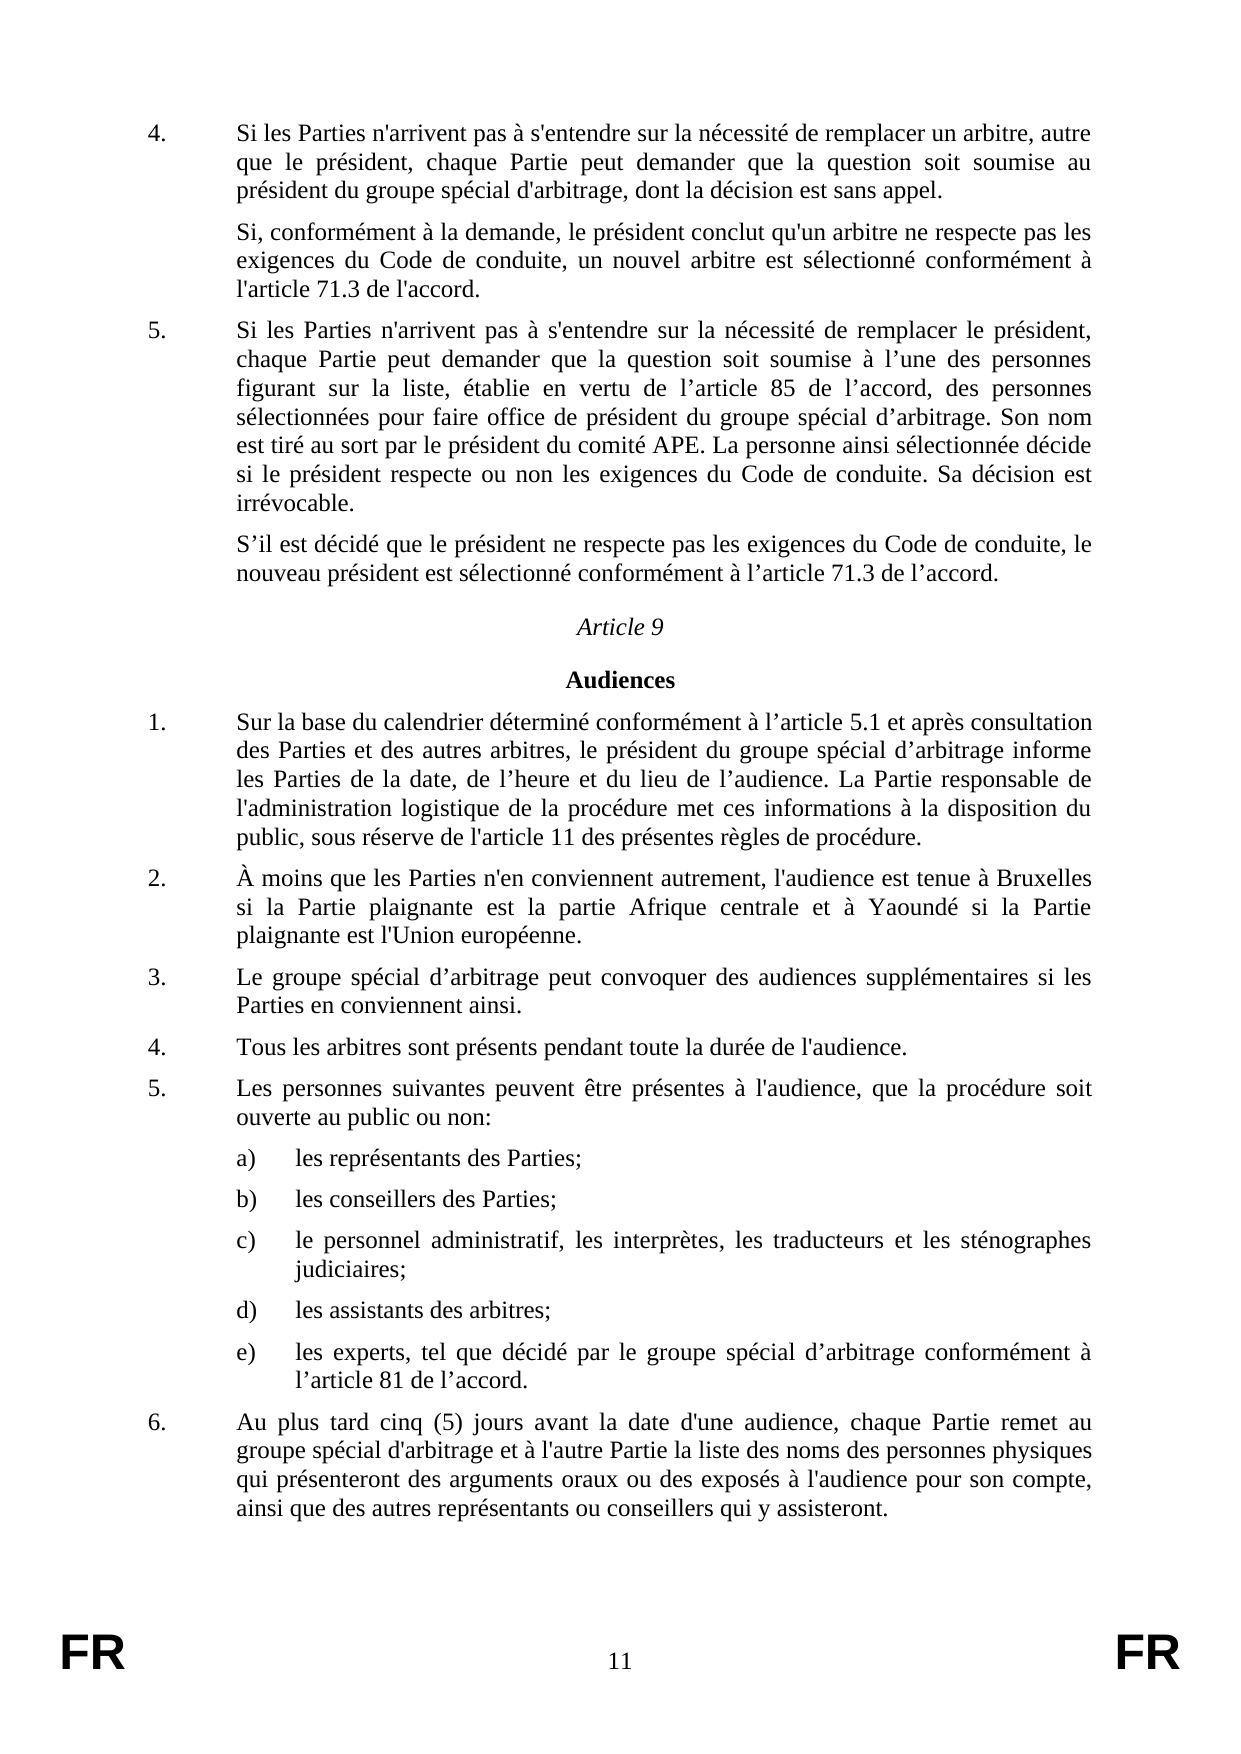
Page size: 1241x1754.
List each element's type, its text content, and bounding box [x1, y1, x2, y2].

text 5. Les personnes suivantes peuvent être présentes à l'audience, que la procédure soit ouverte au public ou non: [148, 1073, 1093, 1131]
text 3. Le groupe spécial d’arbitrage peut convoquer des audiences supplémentaires si les Parties en conviennent ainsi. [148, 962, 1093, 1019]
text a) les représentants des Parties; [236, 1143, 1093, 1172]
text 5. Si les Parties n'arrivent pas à s'entendre sur la nécessité de remplacer le président, chaque Partie peut demander que la question soit soumise à l’une des personnes figurant sur la liste, établie en vertu de l’article 85 de l’accord, des personnes sélectionnées pour faire office de président du groupe spécial d’arbitrage. Son nom est tiré au sort par le président du comité APE. La personne ainsi sélectionnée décide si le président respecte ou non les exigences du Code de conduite. Sa décision est irrévocable. [148, 316, 1093, 517]
text Audiences [148, 666, 1093, 694]
text b) les conseillers des Parties; [236, 1184, 1093, 1213]
text S’il est décidé que le président ne respecte pas les exigences du Code de conduite, le nouveau président est sélectionné conformément à l’article 71.3 de l’accord. [236, 529, 1093, 587]
text 4. Si les Parties n'arrivent pas à s'entendre sur la nécessité de remplacer un arbitre, autre que le président, chaque Partie peut demander que la question soit soumise au président du groupe spécial d'arbitrage, dont la décision est sans appel. [148, 118, 1093, 204]
text d) les assistants des arbitres; [236, 1296, 1093, 1324]
text Si, conformément à la demande, le président conclut qu'un arbitre ne respecte pas les exigences du Code de conduite, un nouvel arbitre est sélectionné conformément à l'article 71.3 de l'accord. [236, 217, 1093, 303]
text 4. Tous les arbitres sont présents pendant toute la durée de l'audience. [148, 1032, 1093, 1061]
text e) les experts, tel que décidé par le groupe spécial d’arbitrage conformément à l’article 81 de l’accord. [236, 1337, 1093, 1394]
text 1. Sur la base du calendrier déterminé conformément à l’article 5.1 et après consultation des Parties et des autres arbitres, le président du groupe spécial d’arbitrage informe les Parties de la date, de l’heure et du lieu de l’audience. La Partie responsable de l'administration logistique de la procédure met ces informations à la disposition du public, sous réserve de l'article 11 des présentes règles de procédure. [148, 707, 1093, 851]
text c) le personnel administratif, les interprètes, les traducteurs et les sténographes judiciaires; [236, 1226, 1093, 1283]
text Article 9 [148, 612, 1093, 641]
text 2. À moins que les Parties n'en conviennent autrement, l'audience est tenue à Bruxelles si la Partie plaignante est la partie Afrique centrale et à Yaoundé si la Partie plaignante est l'Union européenne. [148, 863, 1093, 949]
text 6. Au plus tard cinq (5) jours avant la date d'une audience, chaque Partie remet au groupe spécial d'arbitrage et à l'autre Partie la liste des noms des personnes physiques qui présenteront des arguments oraux ou des exposés à l'audience pour son compte, ainsi que des autres représentants ou conseillers qui y assisteront. [148, 1407, 1093, 1522]
